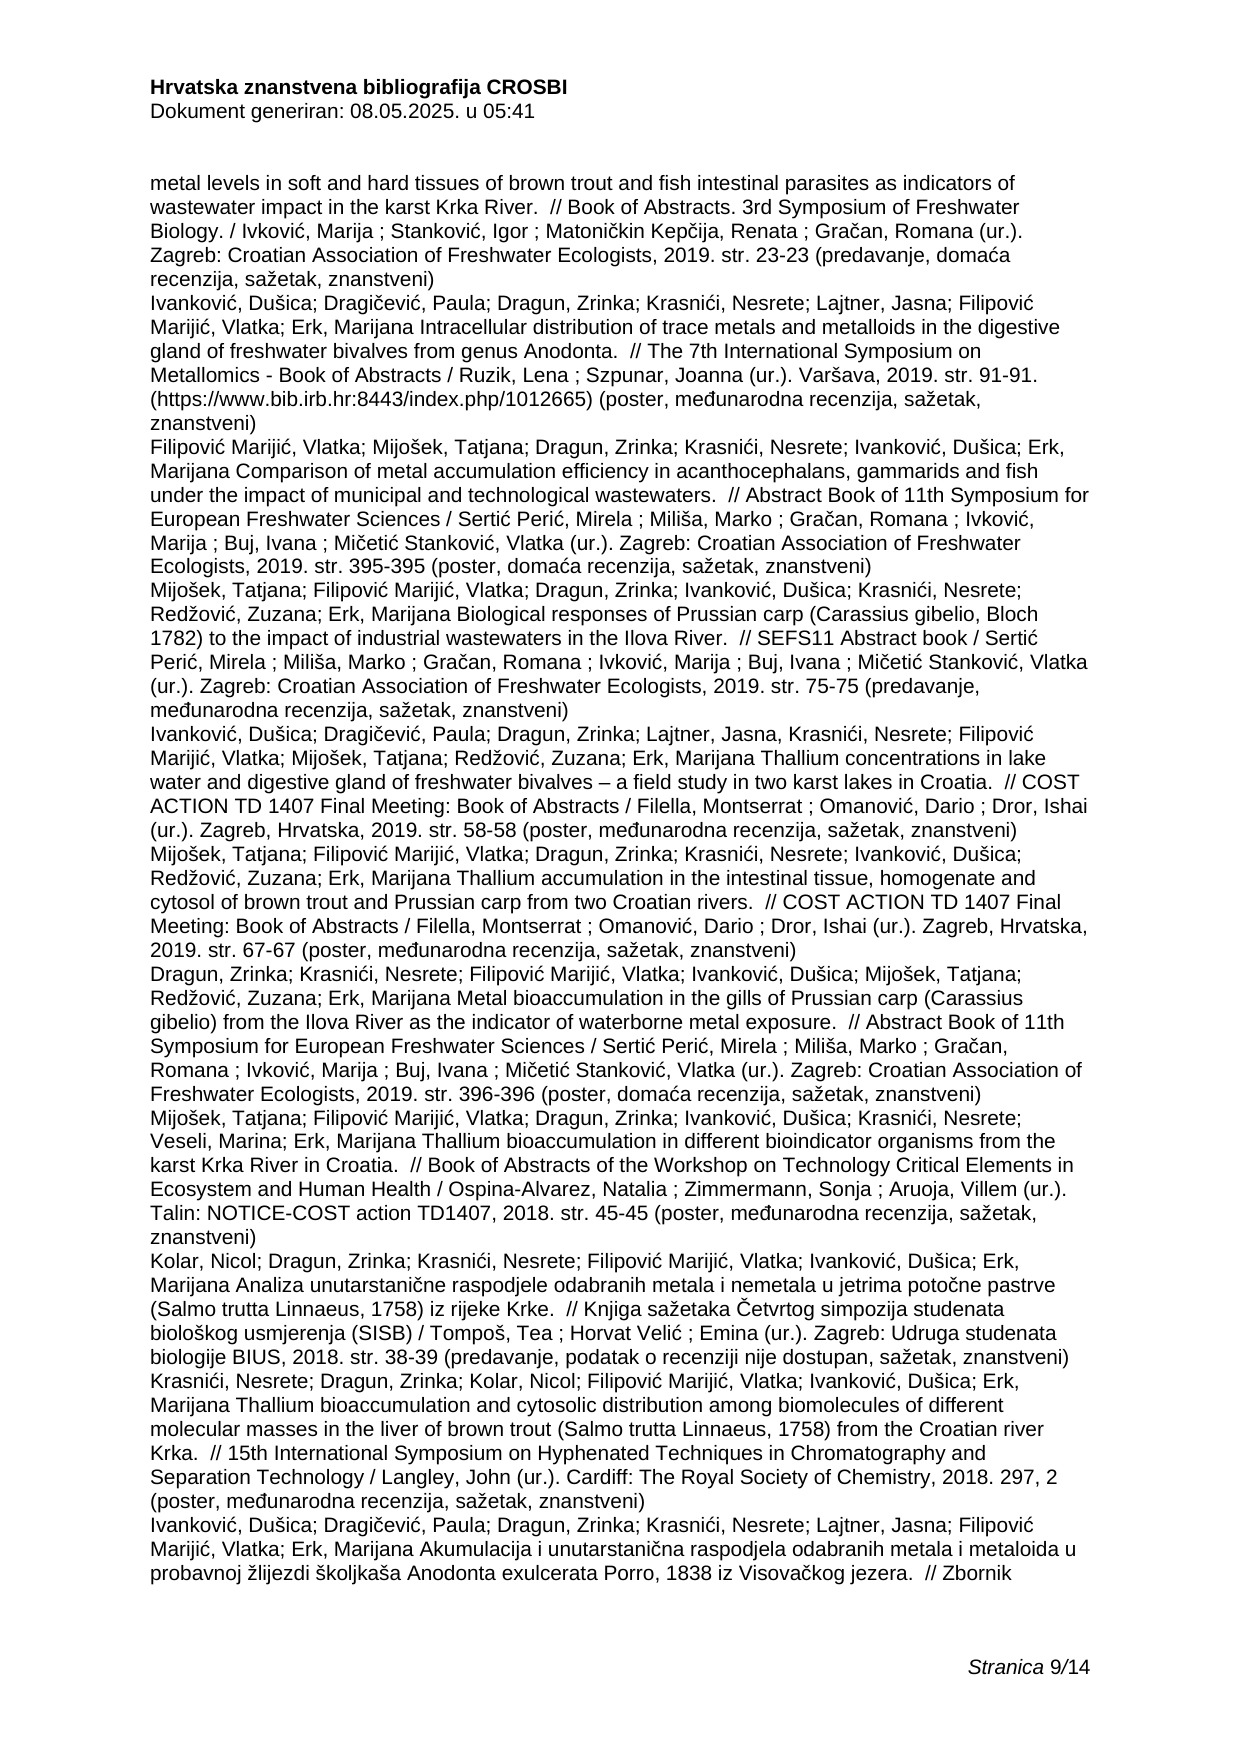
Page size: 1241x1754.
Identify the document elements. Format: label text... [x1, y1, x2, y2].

text Mijošek, Tatjana; Filipović Marijić, Vlatka; Dragun, Zrinka; Ivanković, Dušica; Krasnići, Nesrete; Redžović, Zuzana; Erk, Marijana [150, 578, 1090, 722]
text Mijošek, Tatjana; Filipović Marijić, Vlatka; Dragun, Zrinka; Ivanković, Dušica; Krasnići, Nesrete; Veseli, Marina; Erk, Marijana [150, 1105, 1090, 1249]
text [150, 171, 1090, 291]
text Ivanković, Dušica; Dragičević, Paula; Dragun, Zrinka; Lajtner, Jasna, Krasnići, Nesrete; Filipović Marijić, Vlatka; Mijošek, Tatjana; Redžović, Zuzana; Erk, Marijana [150, 722, 1090, 842]
text Krasnići, Nesrete; Dragun, Zrinka; Kolar, Nicol; Filipović Marijić, Vlatka; Ivanković, Dušica; Erk, Marijana [150, 1369, 1090, 1513]
text Filipović Marijić, Vlatka; Mijošek, Tatjana; Dragun, Zrinka; Krasnići, Nesrete; Ivanković, Dušica; Erk, Marijana [150, 434, 1090, 578]
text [150, 1513, 1090, 1584]
text Mijošek, Tatjana; Filipović Marijić, Vlatka; Dragun, Zrinka; Krasnići, Nesrete; Ivanković, Dušica; Redžović, Zuzana; Erk, Marijana [150, 842, 1090, 962]
text Kolar, Nicol; Dragun, Zrinka; Krasnići, Nesrete; Filipović Marijić, Vlatka; Ivanković, Dušica; Erk, Marijana [150, 1249, 1090, 1369]
text Ivanković, Dušica; Dragičević, Paula; Dragun, Zrinka; Krasnići, Nesrete; Lajtner, Jasna; Filipović Marijić, Vlatka; Erk, Marijana [150, 291, 1090, 434]
text Dragun, Zrinka; Krasnići, Nesrete; Filipović Marijić, Vlatka; Ivanković, Dušica; Mijošek, Tatjana; Redžović, Zuzana; Erk, Marijana [150, 962, 1090, 1105]
